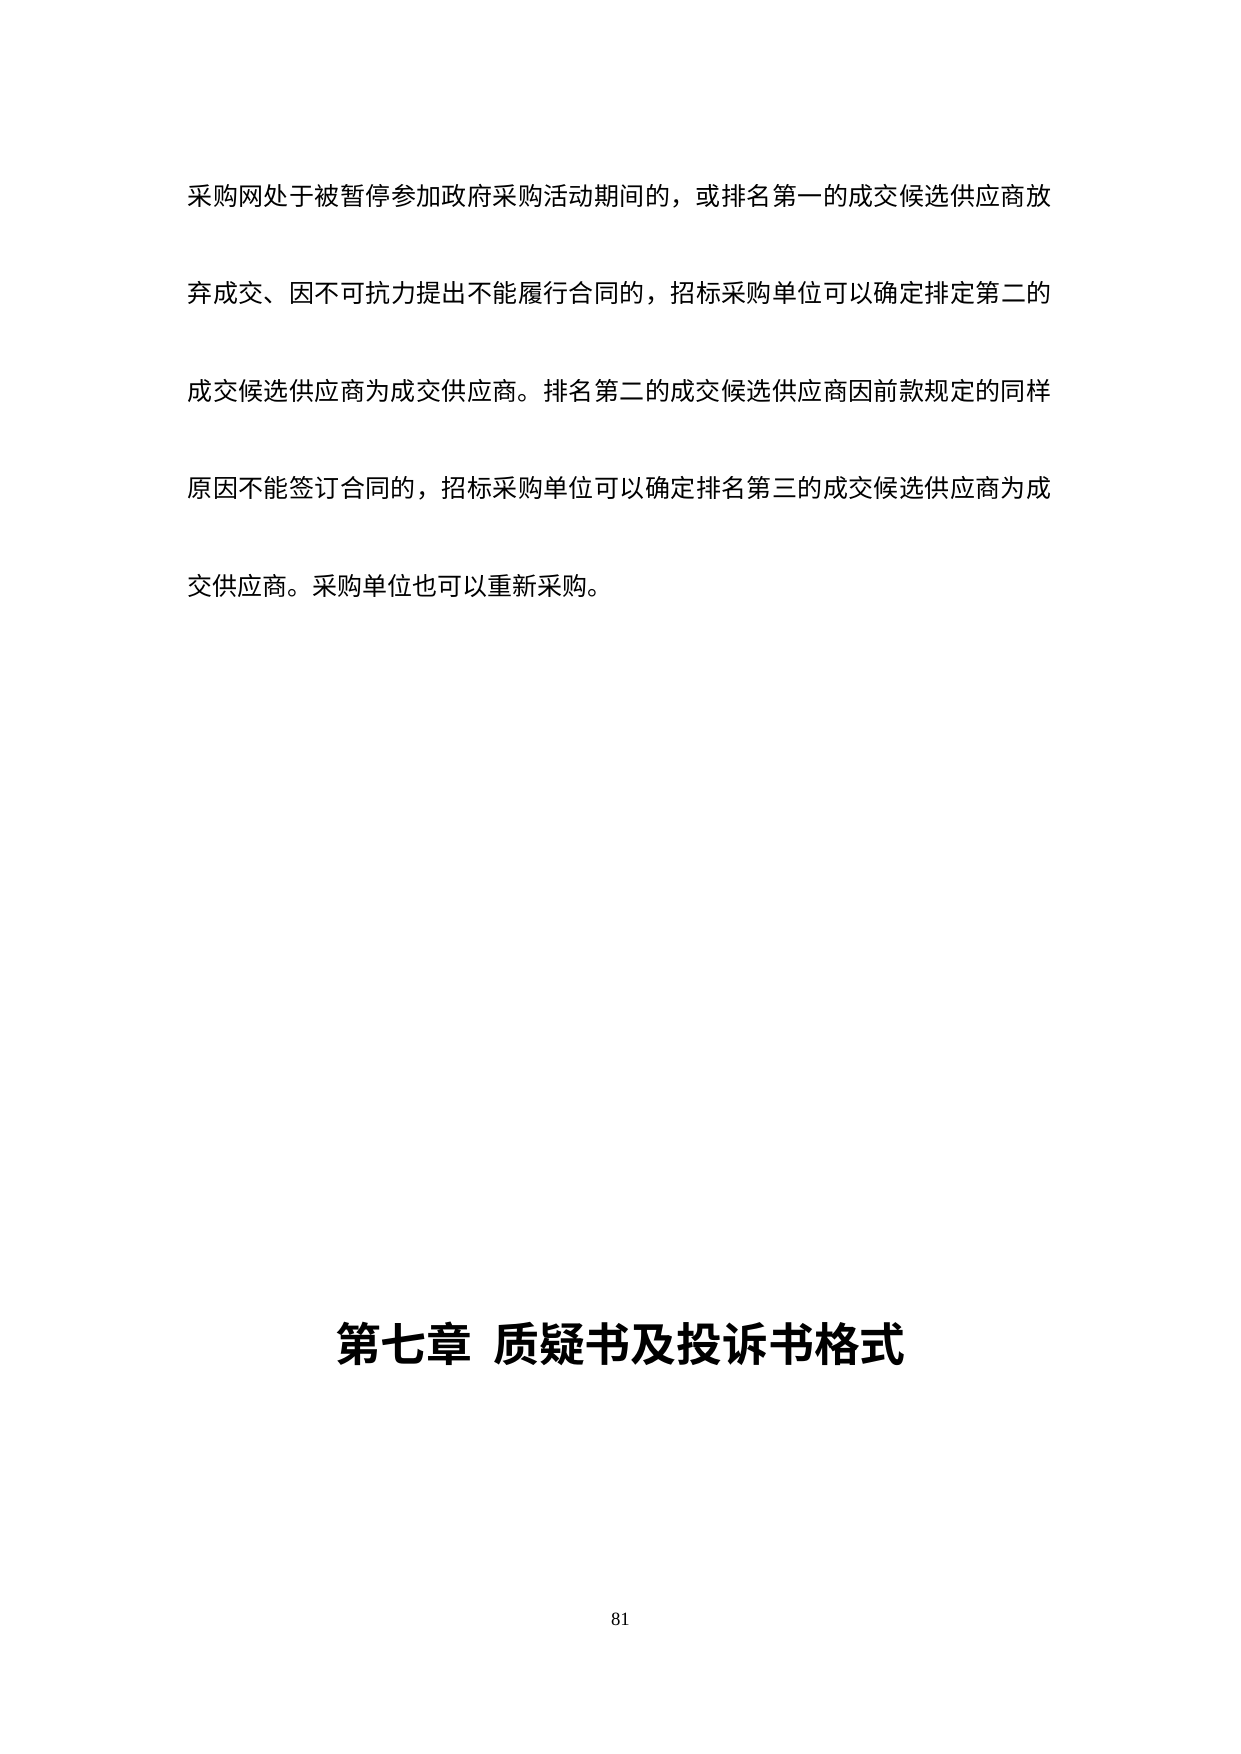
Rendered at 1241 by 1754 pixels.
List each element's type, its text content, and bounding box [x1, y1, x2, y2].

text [187, 162, 1053, 617]
text 第七章 质疑书及投诉书格式 [187, 1293, 1053, 1390]
